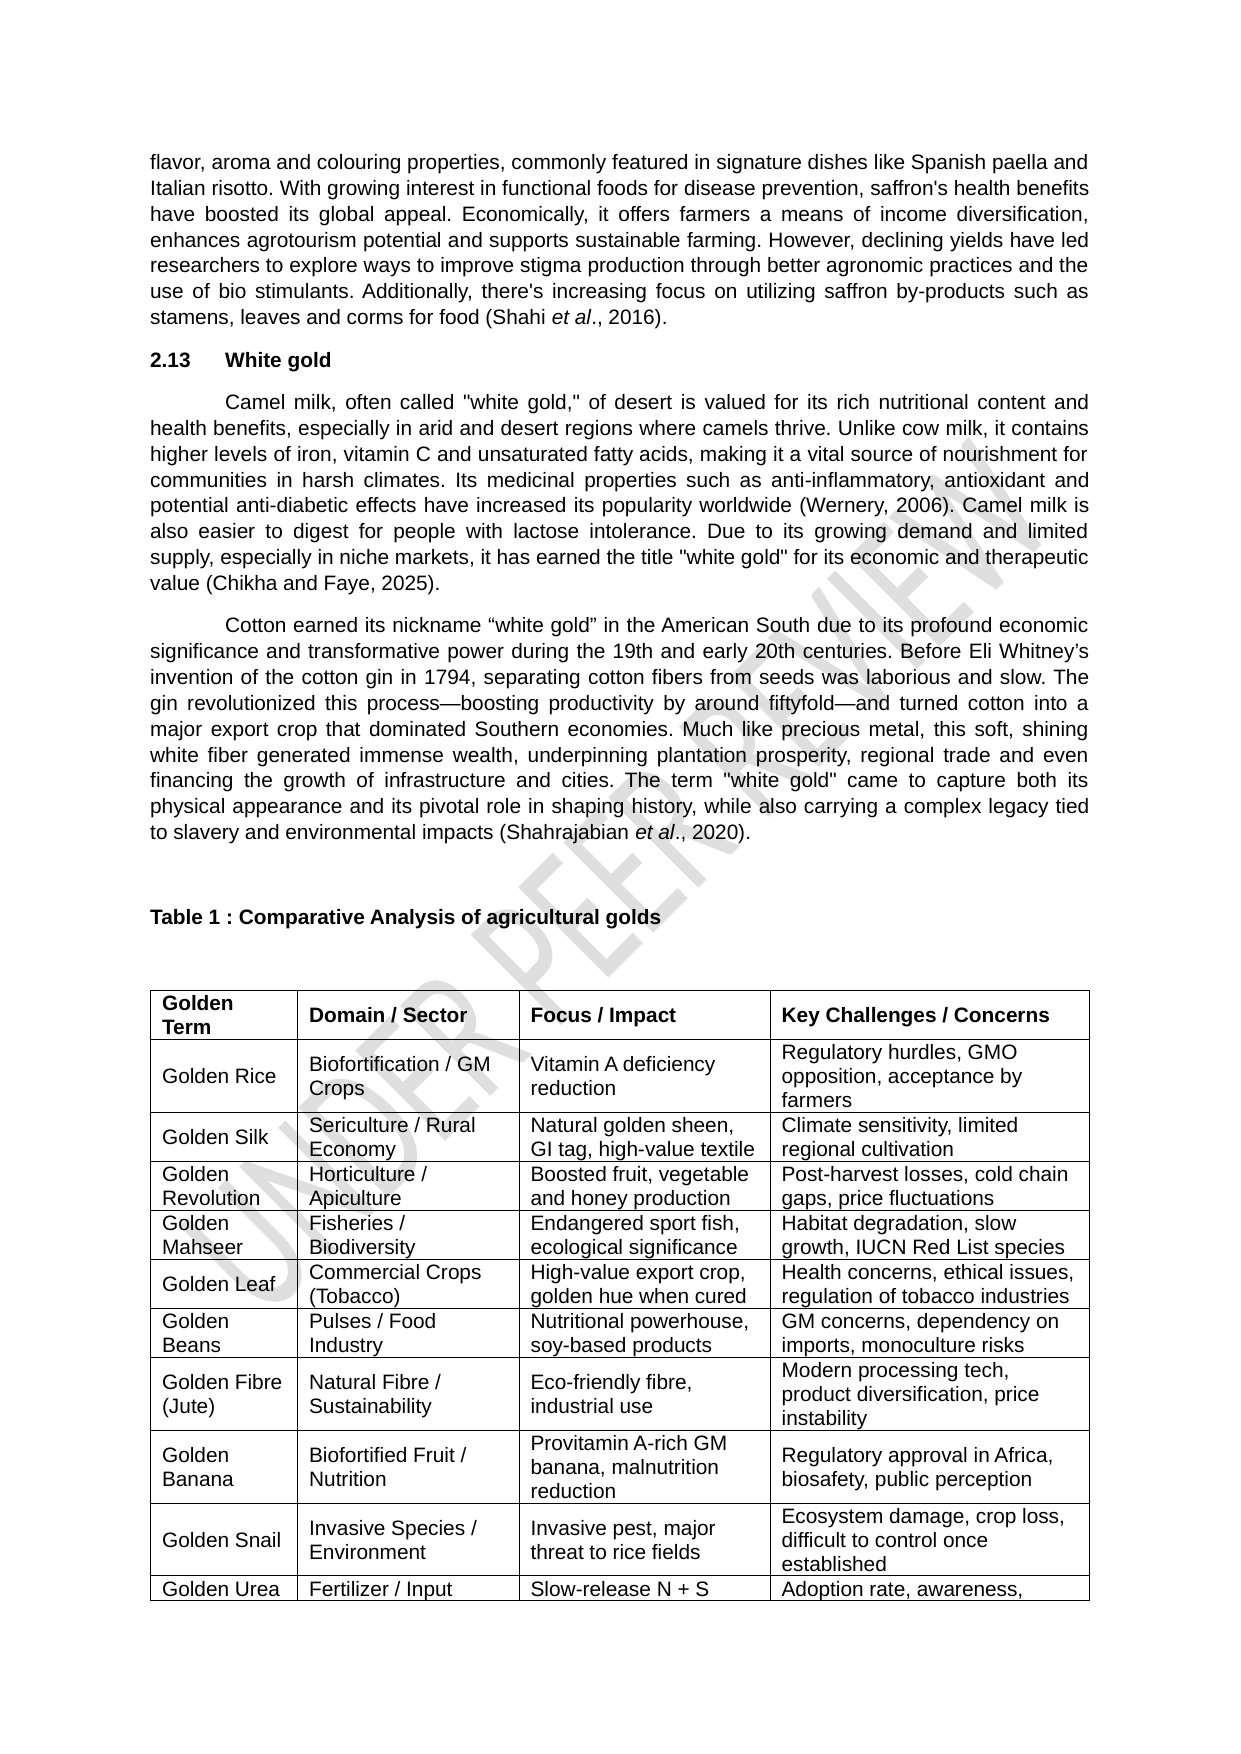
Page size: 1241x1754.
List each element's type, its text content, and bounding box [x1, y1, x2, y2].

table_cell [771, 1576, 1089, 1600]
table_cell Fisheries / Biodiversity [298, 1211, 519, 1259]
table_cell Invasive Species / Environment [298, 1504, 519, 1575]
table_cell GM concerns, dependency on imports, monoculture risks [771, 1309, 1089, 1357]
table_cell Commercial Crops (Tobacco) [298, 1260, 519, 1308]
table_cell Eco-friendly fibre, industrial use [520, 1358, 770, 1429]
table_cell Golden Silk [151, 1113, 297, 1161]
table_cell High-value export crop, golden hue when cured [520, 1260, 770, 1308]
table_cell Regulatory approval in Africa, biosafety, public perception [771, 1431, 1089, 1502]
table_cell Post-harvest losses, cold chain gaps, price fluctuations [771, 1162, 1089, 1210]
table_header Golden Term [151, 991, 297, 1039]
text Camel milk, often called "white gold," of desert is valued for its rich nutritional content and health benefits, especially in arid and desert regions where camels thrive. Unlike cow milk, it contains higher levels of iron, vitamin C and unsaturated fatty acids, making it a vital source of nourishment for communities in harsh climates. Its medicinal properties such as anti-inflammatory, antioxidant and potential anti-diabetic effects have increased its popularity worldwide (Wernery, 2006). Camel milk is also easier to digest for people with lactose intolerance. Due to its growing demand and limited supply, especially in niche markets, it has earned the title "white gold" for its economic and therapeutic value (Chikha and Faye, 2025). [150, 390, 1090, 595]
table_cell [298, 1576, 519, 1600]
table_cell Nutritional powerhouse, soy-based products [520, 1309, 770, 1357]
text Cotton earned its nickname “white gold” in the American South due to its profound economic significance and transformative power during the 19th and early 20th centuries. Before Eli Whitney’s invention of the cotton gin in 1794, separating cotton fibers from seeds was laborious and slow. The gin revolutionized this process—boosting productivity by around fiftyfold—and turned cotton into a major export crop that dominated Southern economies. Much like precious metal, this soft, shining white fiber generated immense wealth, underpinning plantation prosperity, regional trade and even financing the growth of infrastructure and cities. The term "white gold" came to capture both its physical appearance and its pivotal role in shaping history, while also carrying a complex legacy tied to slavery and environmental impacts (Shahrajabian et al., 2020). [150, 613, 1090, 844]
table_cell Golden Banana [151, 1431, 297, 1502]
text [150, 150, 1090, 329]
table_cell Pulses / Food Industry [298, 1309, 519, 1357]
table_cell Horticulture / Apiculture [298, 1162, 519, 1210]
list White gold [150, 347, 1090, 371]
table_cell Golden Mahseer [151, 1211, 297, 1259]
table_cell Golden Snail [151, 1504, 297, 1575]
table_cell Natural golden sheen, GI tag, high-value textile [520, 1113, 770, 1161]
table_header Domain / Sector [298, 991, 519, 1039]
table_cell Golden Rice [151, 1040, 297, 1112]
table_cell Provitamin A-rich GM banana, malnutrition reduction [520, 1431, 770, 1502]
table_cell Endangered sport fish, ecological significance [520, 1211, 770, 1259]
table_cell Climate sensitivity, limited regional cultivation [771, 1113, 1089, 1161]
table_cell Golden Leaf [151, 1260, 297, 1308]
table_cell Golden Urea [151, 1576, 297, 1600]
table_cell Sericulture / Rural Economy [298, 1113, 519, 1161]
table_cell Boosted fruit, vegetable and honey production [520, 1162, 770, 1210]
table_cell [520, 1576, 770, 1600]
table_cell Golden Beans [151, 1309, 297, 1357]
text Table 1 : Comparative Analysis of agricultural golds [150, 905, 1090, 929]
table_cell Regulatory hurdles, GMO opposition, acceptance by farmers [771, 1040, 1089, 1112]
table_cell Health concerns, ethical issues, regulation of tobacco industries [771, 1260, 1089, 1308]
table_cell Natural Fibre / Sustainability [298, 1358, 519, 1429]
table_header Key Challenges / Concerns [771, 991, 1089, 1039]
table_cell Biofortification / GM Crops [298, 1040, 519, 1112]
table_cell Ecosystem damage, crop loss, difficult to control once established [771, 1504, 1089, 1575]
table_cell Modern processing tech, product diversification, price instability [771, 1358, 1089, 1429]
table_cell Invasive pest, major threat to rice fields [520, 1504, 770, 1575]
table_cell Golden Revolution [151, 1162, 297, 1210]
table_cell Golden Fibre (Jute) [151, 1358, 297, 1429]
table_header Focus / Impact [520, 991, 770, 1039]
table_cell Vitamin A deficiency reduction [520, 1040, 770, 1112]
table_cell Habitat degradation, slow growth, IUCN Red List species [771, 1211, 1089, 1259]
table_cell Biofortified Fruit / Nutrition [298, 1431, 519, 1502]
